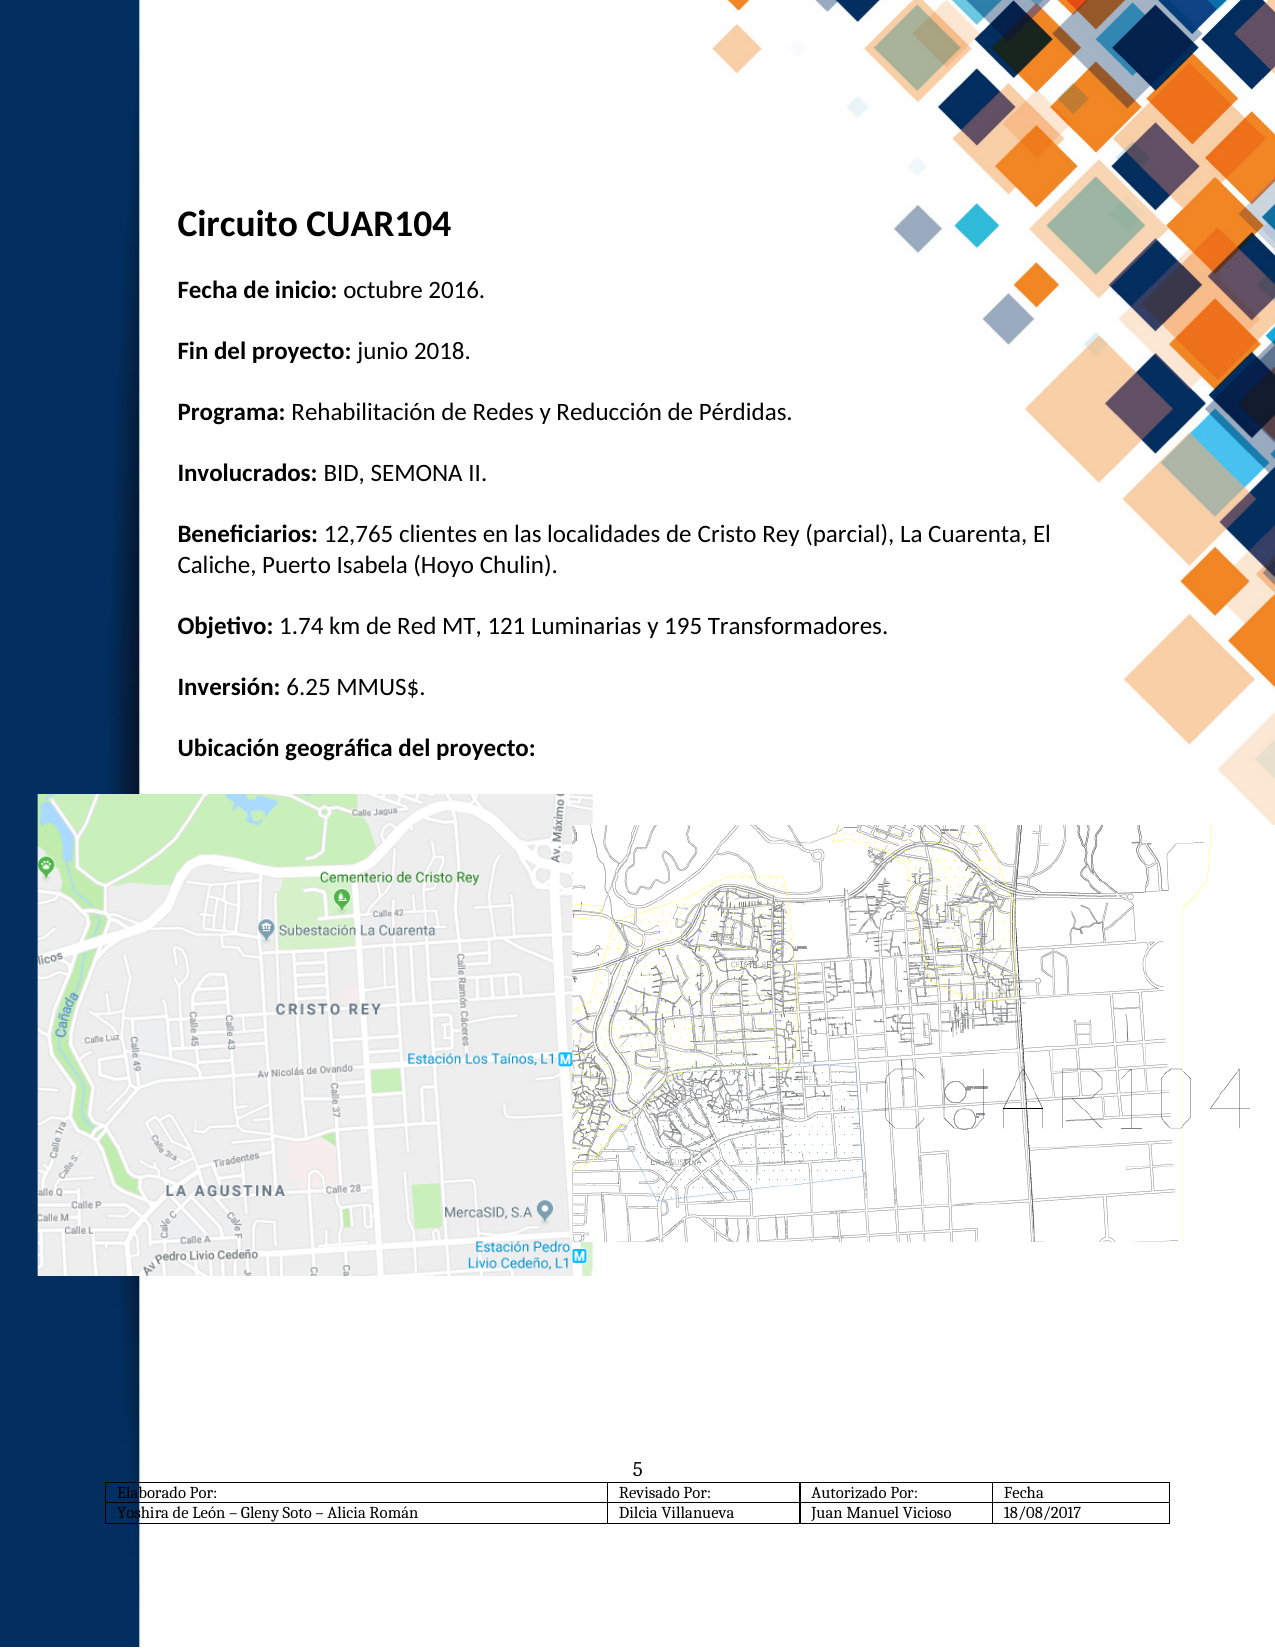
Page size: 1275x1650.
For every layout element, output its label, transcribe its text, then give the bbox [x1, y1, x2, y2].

text Objetivo: 1.74 km de Red MT, 121 Luminarias y 195 Transformadores. [177, 610, 1098, 641]
text Programa: Rehabilitación de Redes y Reducción de Pérdidas. [177, 397, 1098, 427]
text Inversión: 6.25 MMUS$. [177, 671, 1098, 702]
text Ubicación geográfica del proyecto: [177, 732, 1098, 763]
text Circuito CUAR104 [177, 200, 1098, 246]
text Fecha de inicio: octubre 2016. [177, 274, 1098, 305]
picture [0, 0, 1275, 1647]
text Involucrados: BID, SEMONA II. [177, 458, 1098, 488]
text Fin del proyecto: junio 2018. [177, 336, 1098, 366]
text Beneficiarios: 12,765 clientes en las localidades de Cristo Rey (parcial), La Cuarenta, El Caliche, Puerto Isabela (Hoyo Chulin). [177, 519, 1098, 580]
